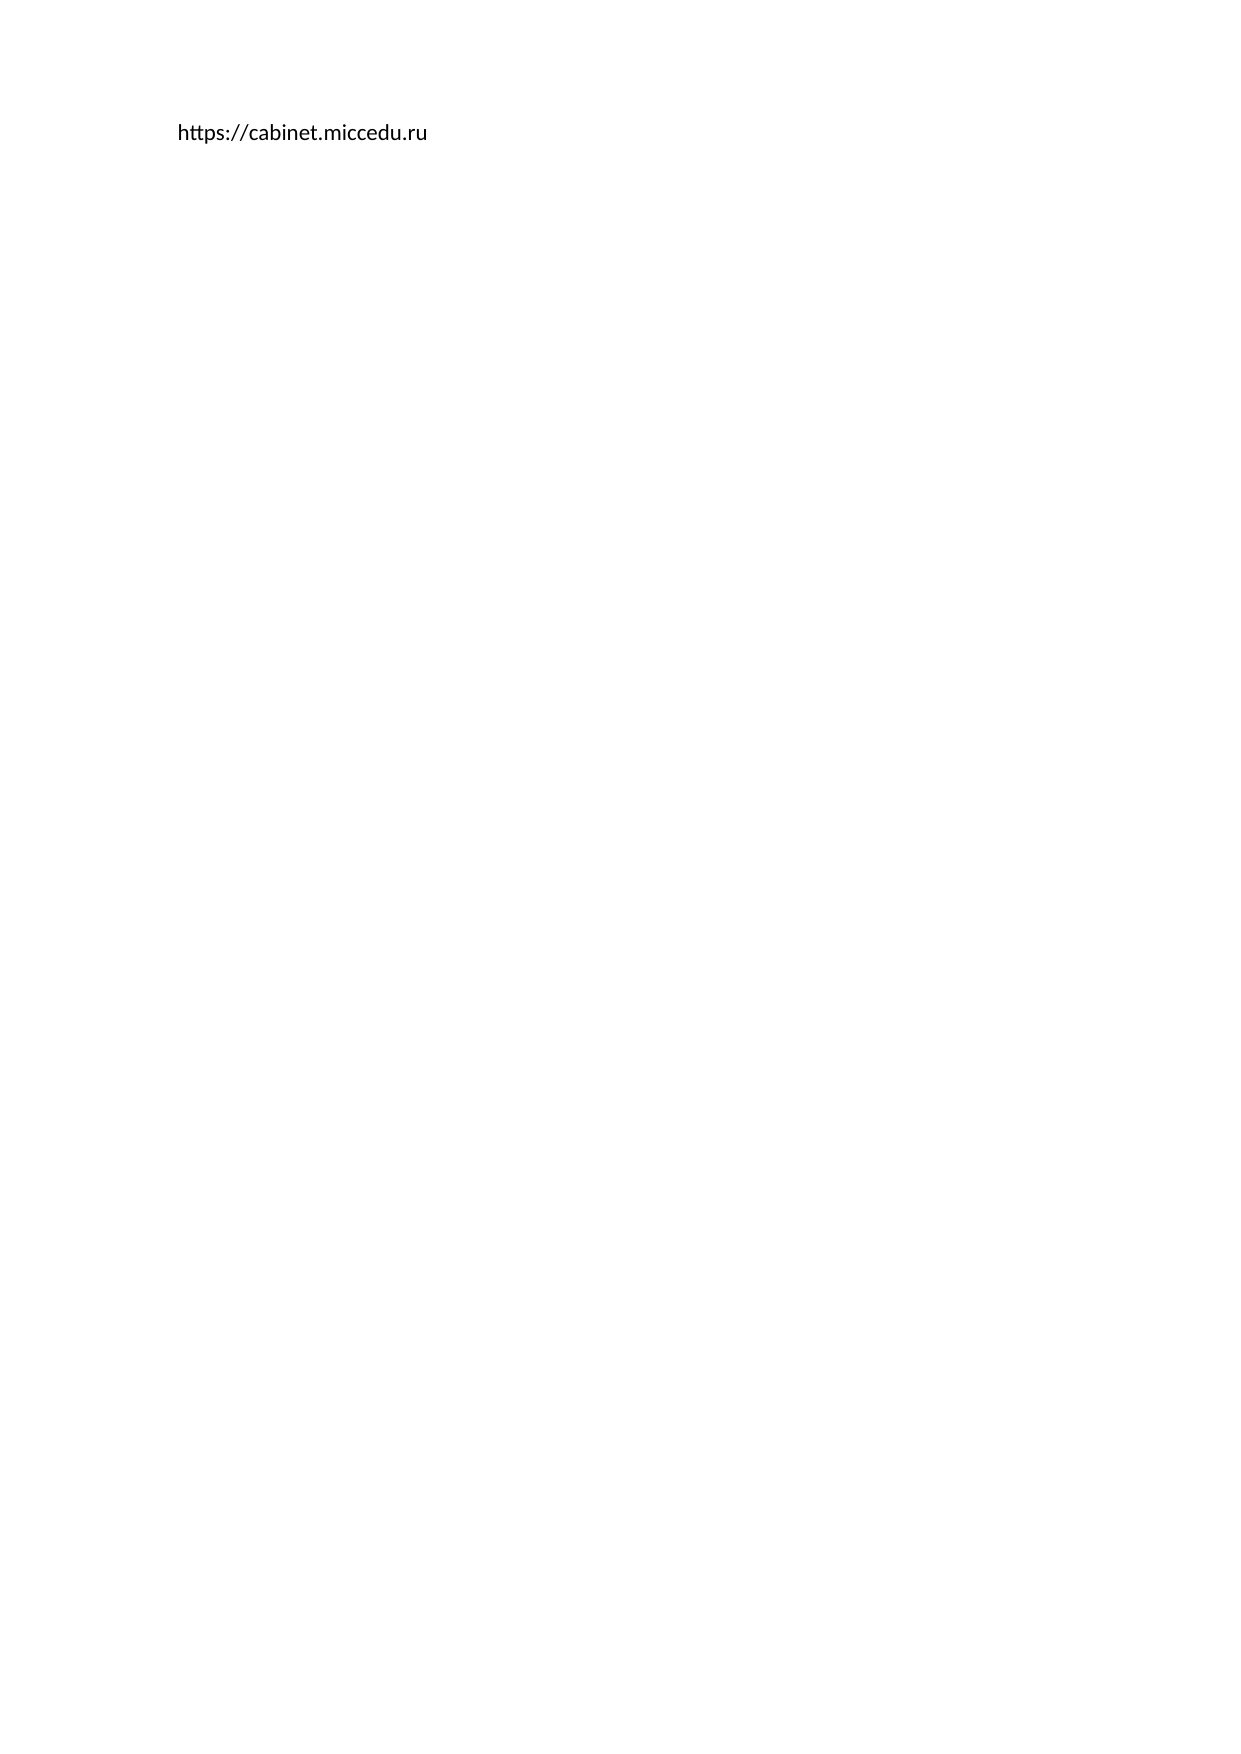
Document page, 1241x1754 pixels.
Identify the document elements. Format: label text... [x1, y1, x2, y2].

text https://cabinet.miccedu.ru [177, 118, 1152, 146]
